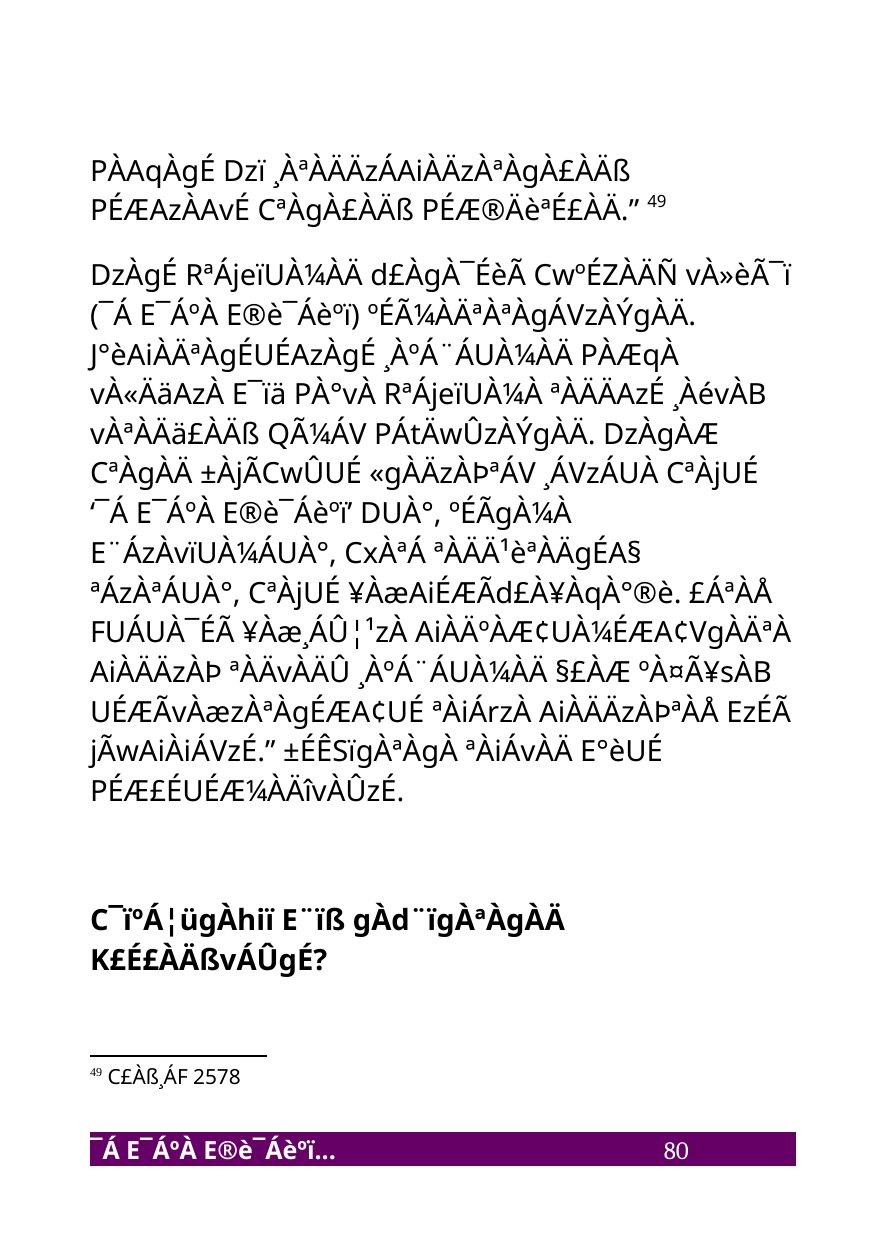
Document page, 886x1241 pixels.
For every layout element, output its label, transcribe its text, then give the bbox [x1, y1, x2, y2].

text DzÀgÉ RªÁjeïUÀ¼ÀÄ d£ÀgÀ¯ÉèÃ CwºÉZÀÄÑ vÀ»èÃ¯ï (¯Á E¯ÁºÀ E®è¯Áèºï) ºÉÃ¼ÀÄªÀªÀgÁVzÀÝgÀÄ. J°èAiÀÄªÀgÉUÉAzÀgÉ ¸ÀºÁ¨ÁUÀ¼ÀÄ PÀÆqÀ vÀ«ÄäAzÀ E¯ïä PÀ°vÀ RªÁjeïUÀ¼À ªÀÄÄAzÉ ¸ÀévÀB vÀªÀÄä£ÀÄß QÃ¼ÁV PÁtÄwÛzÀÝgÀÄ. DzÀgÀÆ CªÀgÀÄ ±ÀjÃCwÛUÉ «gÀÄzÀÞªÁV ¸ÁVzÁUÀ CªÀjUÉ ‘¯Á E¯ÁºÀ E®è¯Áèºï’ DUÀ°, ºÉÃgÀ¼À E¨ÁzÀvïUÀ¼ÁUÀ°, CxÀªÁ ªÀÄÄ¹èªÀÄgÉA§ ªÁzÀªÁUÀ°, CªÀjUÉ ¥ÀæAiÉÆÃd£À¥ÀqÀ°®è. £ÁªÀÅ FUÁUÀ¯ÉÃ ¥Àæ¸ÁÛ¦¹zÀ AiÀÄºÀÆ¢UÀ¼ÉÆA¢VgÀÄªÀ AiÀÄÄzÀÞ ªÀÄvÀÄÛ ¸ÀºÁ¨ÁUÀ¼ÀÄ §£ÀÆ ºÀ¤Ã¥sÀB UÉÆÃvÀæzÀªÀgÉÆA¢UÉ ªÀiÁrzÀ AiÀÄÄzÀÞªÀÅ EzÉÃ jÃwAiÀiÁVzÉ.” ±ÉÊSïgÀªÀgÀ ªÀiÁvÀÄ E°èUÉ PÉÆ£ÉUÉÆ¼ÀÄîvÀÛzÉ. [90, 254, 796, 810]
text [90, 150, 796, 229]
text C¯ïºÁ¦ügÀhiï E¨ïß gÀd¨ïgÀªÀgÀÄ K£É£ÀÄßvÁÛgÉ? [90, 900, 796, 979]
